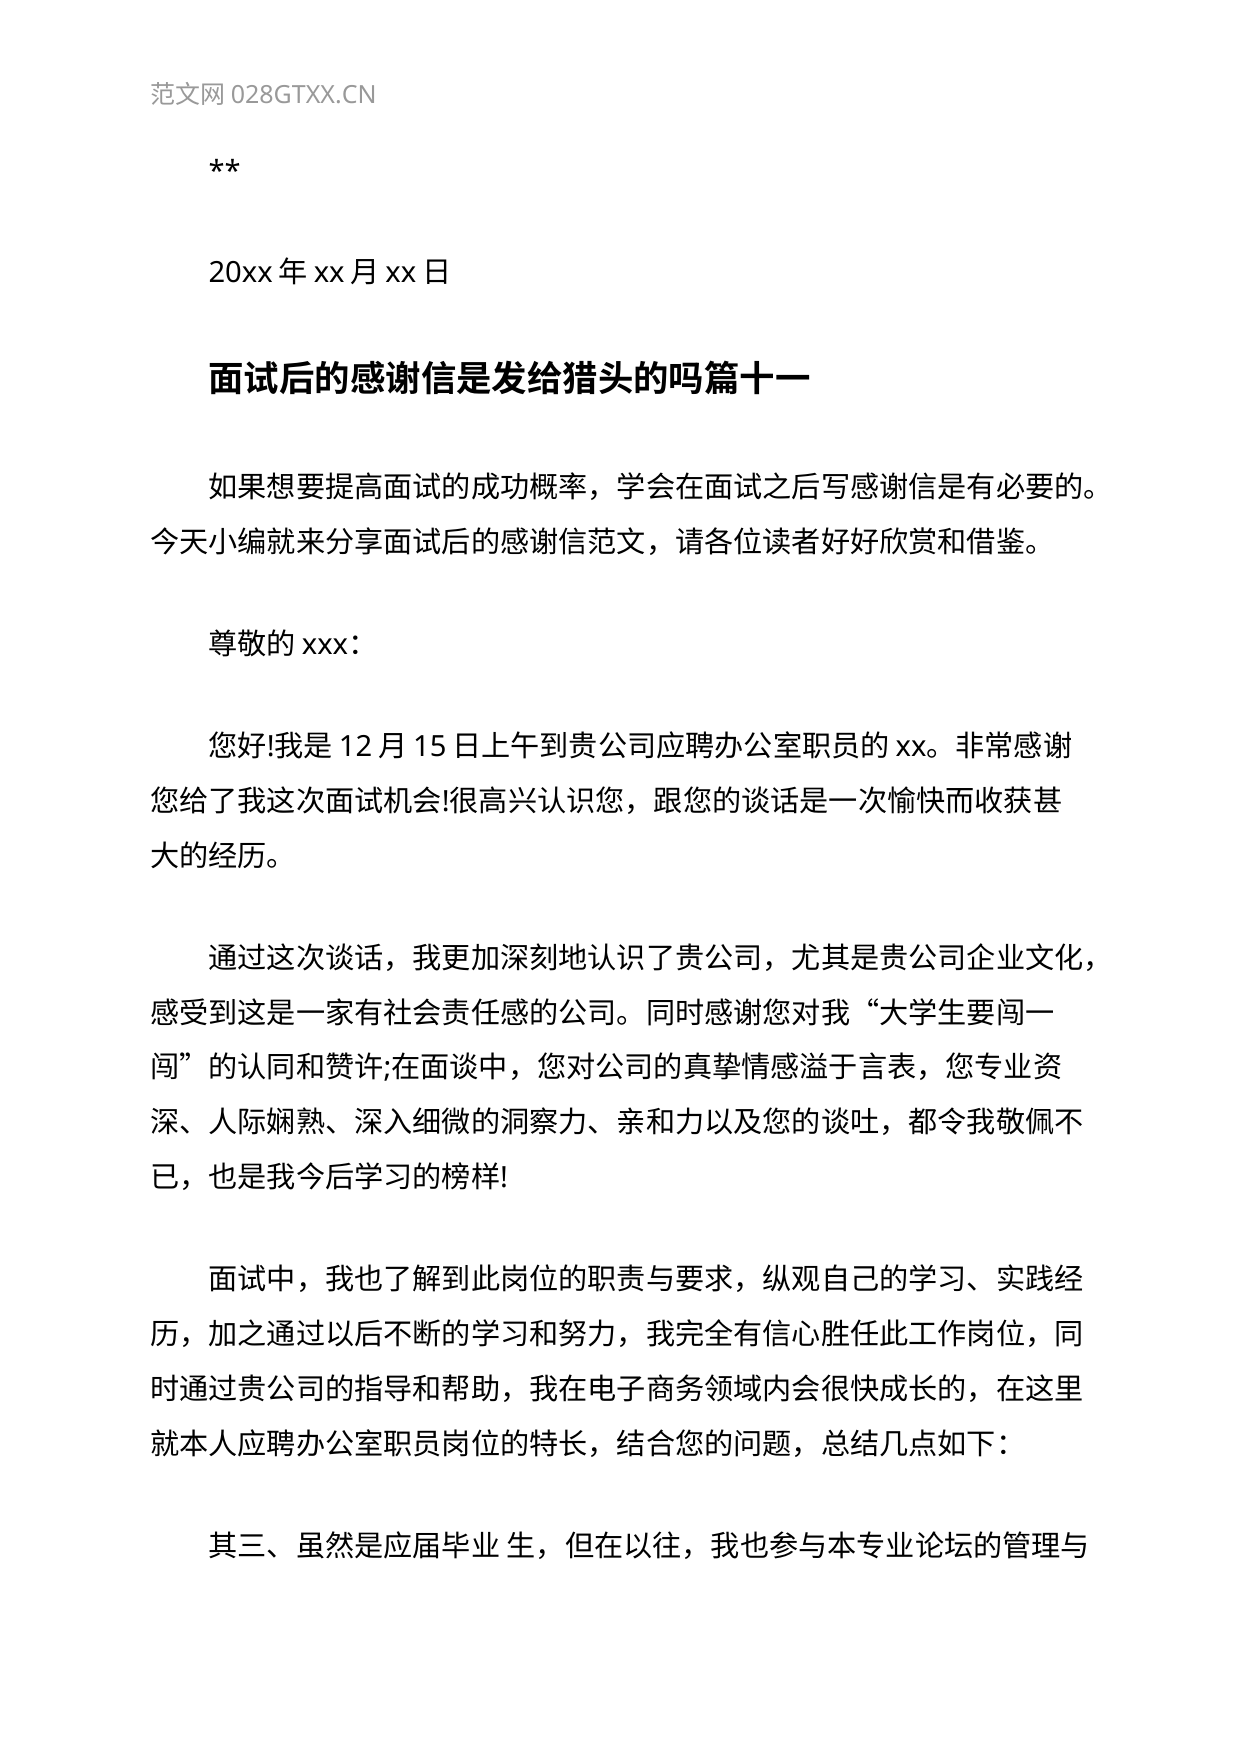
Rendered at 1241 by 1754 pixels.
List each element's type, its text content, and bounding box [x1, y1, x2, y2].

text 面试中，我也了解到此岗位的职责与要求，纵观自己的学习、实践经历，加之通过以后不断的学习和努力，我完全有信心胜任此工作岗位，同时通过贵公司的指导和帮助，我在电子商务领域内会很快成长的，在这里就本人应聘办公室职员岗位的特长，结合您的问题，总结几点如下： [150, 1256, 1090, 1463]
text 您好!我是12月15日上午到贵公司应聘办公室职员的xx。非常感谢您给了我这次面试机会!很高兴认识您，跟您的谈话是一次愉快而收获甚大的经历。 [150, 722, 1090, 875]
text 20xx年xx月xx日 [150, 248, 1090, 291]
text 尊敬的xxx： [150, 621, 1090, 663]
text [150, 1522, 1090, 1565]
text 如果想要提高面试的成功概率，学会在面试之后写感谢信是有必要的。今天小编就来分享面试后的感谢信范文，请各位读者好好欣赏和借鉴。 [150, 464, 1090, 561]
text 通过这次谈话，我更加深刻地认识了贵公司，尤其是贵公司企业文化，感受到这是一家有社会责任感的公司。同时感谢您对我“大学生要闯一闯”的认同和赞许;在面谈中，您对公司的真挚情感溢于言表，您专业资深、人际娴熟、深入细微的洞察力、亲和力以及您的谈吐，都令我敬佩不已，也是我今后学习的榜样! [150, 934, 1090, 1196]
text ** [150, 150, 1090, 190]
text 面试后的感谢信是发给猎头的吗篇十一 [150, 350, 1090, 402]
